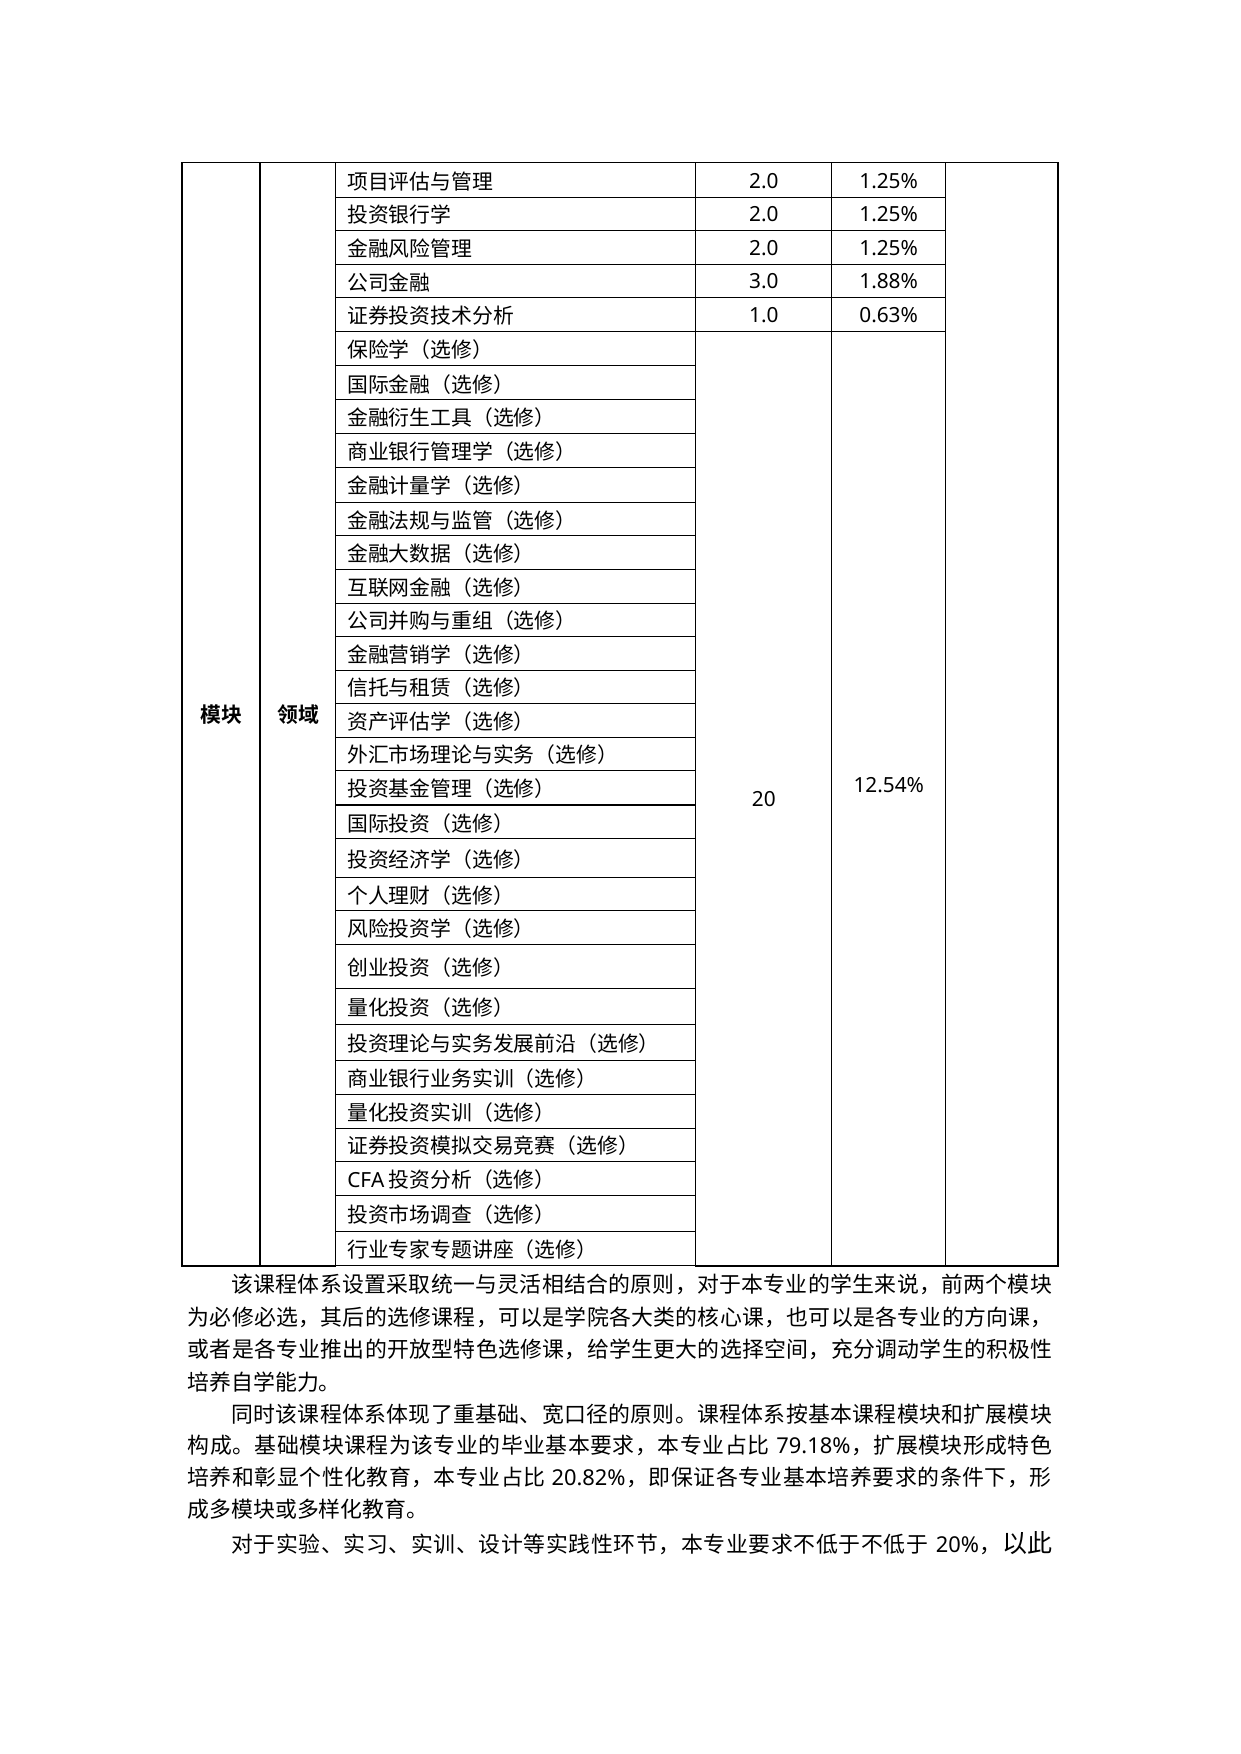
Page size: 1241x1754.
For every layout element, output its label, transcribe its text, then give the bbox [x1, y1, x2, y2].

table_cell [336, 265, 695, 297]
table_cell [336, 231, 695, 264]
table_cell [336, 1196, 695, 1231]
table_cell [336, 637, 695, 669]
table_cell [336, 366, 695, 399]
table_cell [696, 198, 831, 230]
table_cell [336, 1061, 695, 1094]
text 该课程体系设置采取统一与灵活相结合的原则，对于本专业的学生来说，前两个模块为必修必选，其后的选修课程，可以是学院各大类的核心课，也可以是各专业的方向课，或者是各专业推出的开放型特色选修课，给学生更大的选择空间，充分调动学生的积极性，培养自学能力。 [187, 1267, 1053, 1397]
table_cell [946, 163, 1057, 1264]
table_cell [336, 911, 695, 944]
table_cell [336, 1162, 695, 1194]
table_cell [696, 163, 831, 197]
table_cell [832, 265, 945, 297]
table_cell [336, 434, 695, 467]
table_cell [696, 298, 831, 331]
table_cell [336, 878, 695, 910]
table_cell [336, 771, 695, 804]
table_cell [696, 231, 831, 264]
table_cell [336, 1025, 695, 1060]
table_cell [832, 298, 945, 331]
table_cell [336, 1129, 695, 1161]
text 同时该课程体系体现了重基础、宽口径的原则。课程体系按基本课程模块和扩展模块构成。基础模块课程为该专业的毕业基本要求，本专业占比79.18%，扩展模块形成特色培养和彰显个性化教育，本专业占比20.82%，即保证各专业基本培养要求的条件下，形成多模块或多样化教育。 [187, 1397, 1053, 1523]
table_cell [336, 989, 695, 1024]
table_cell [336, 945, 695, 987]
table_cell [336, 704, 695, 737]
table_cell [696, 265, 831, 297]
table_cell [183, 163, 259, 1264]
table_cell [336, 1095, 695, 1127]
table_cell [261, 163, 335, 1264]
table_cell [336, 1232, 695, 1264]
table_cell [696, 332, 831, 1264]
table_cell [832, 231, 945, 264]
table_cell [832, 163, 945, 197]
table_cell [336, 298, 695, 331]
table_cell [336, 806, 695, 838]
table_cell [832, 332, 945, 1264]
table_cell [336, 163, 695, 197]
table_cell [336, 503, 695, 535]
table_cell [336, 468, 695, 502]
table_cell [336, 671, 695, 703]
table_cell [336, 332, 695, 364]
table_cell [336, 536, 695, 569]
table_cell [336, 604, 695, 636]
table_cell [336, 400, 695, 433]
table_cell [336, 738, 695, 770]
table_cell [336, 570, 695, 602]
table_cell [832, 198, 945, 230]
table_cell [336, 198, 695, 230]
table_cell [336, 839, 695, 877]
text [187, 1523, 1053, 1560]
